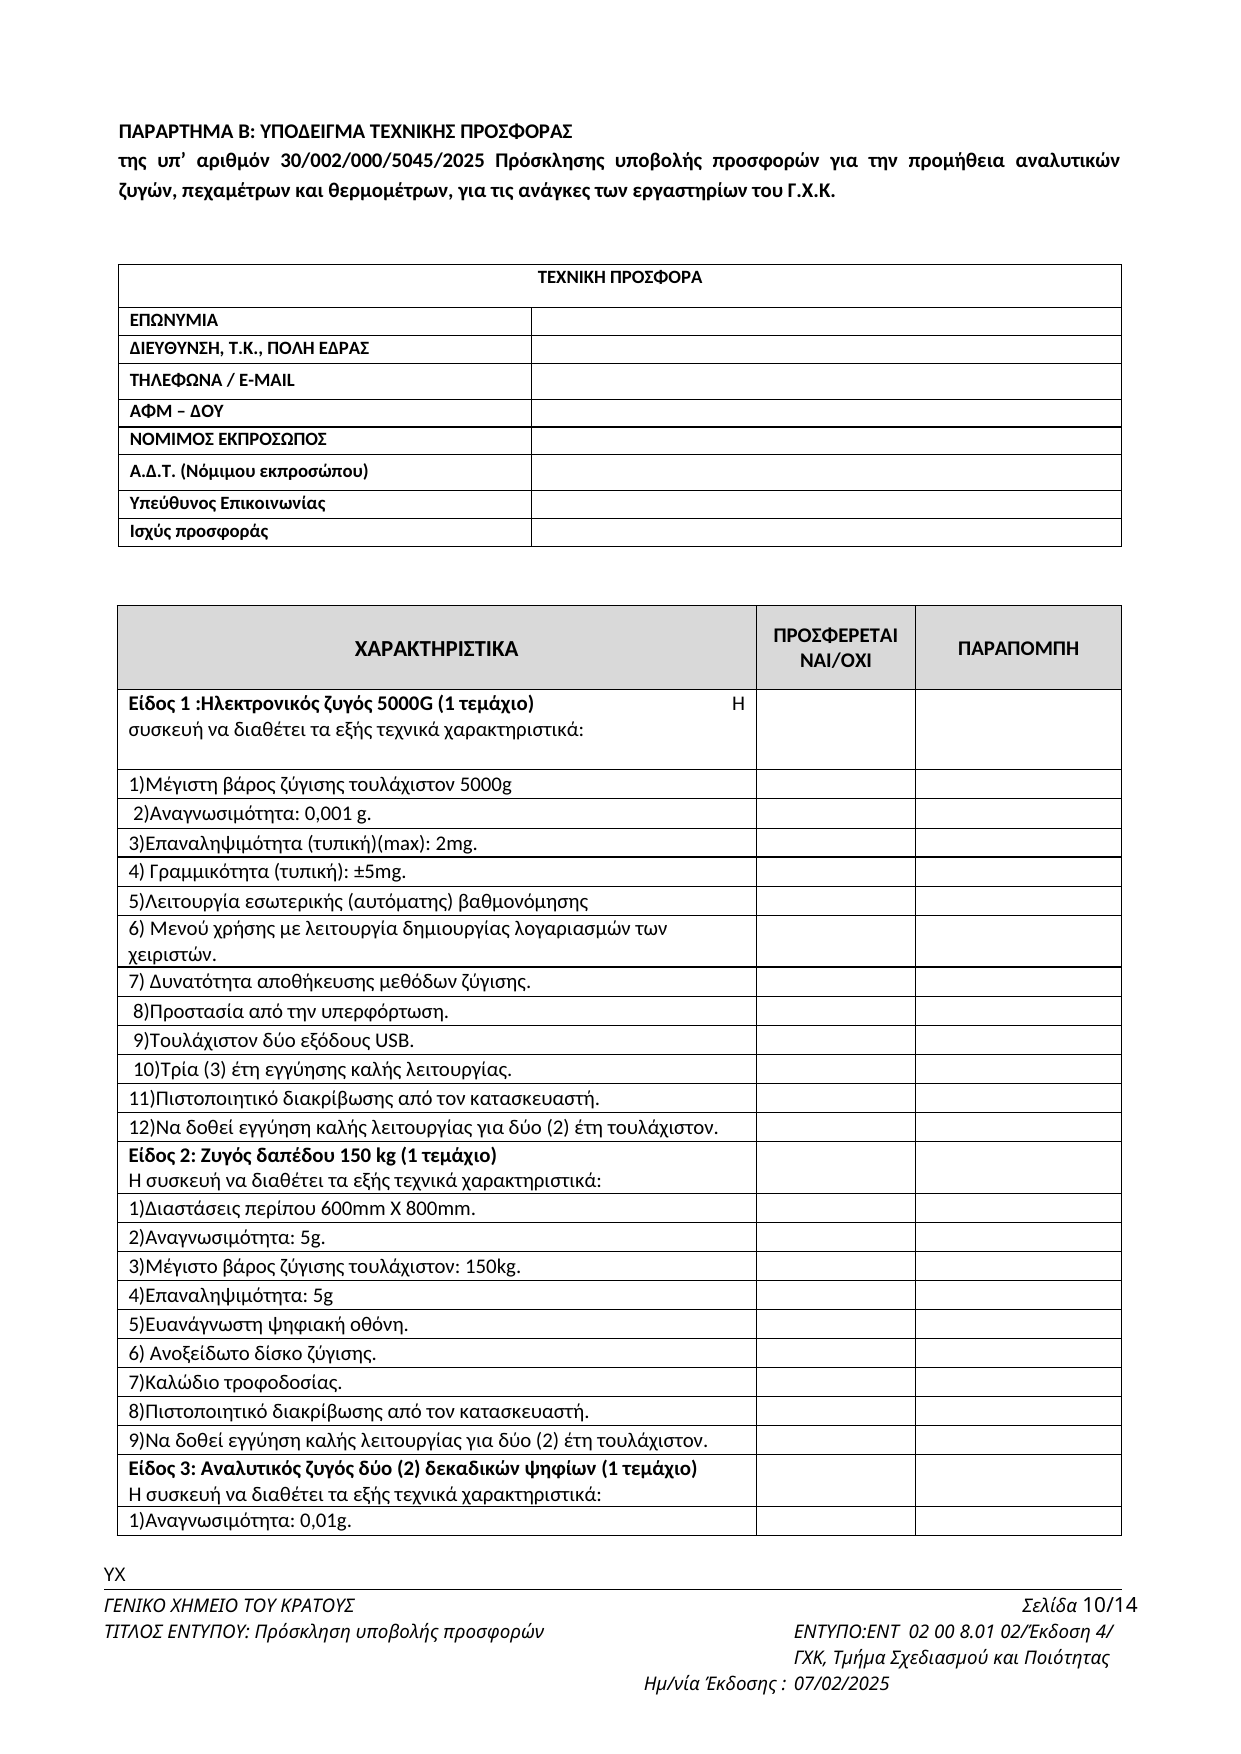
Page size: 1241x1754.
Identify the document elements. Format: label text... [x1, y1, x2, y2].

table_cell [757, 1310, 915, 1338]
table_cell Υπεύθυνος Επικοινωνίας [119, 491, 531, 518]
table_cell 8)Πιστοποιητικό διακρίβωσης από τον κατασκευαστή. [118, 1397, 756, 1425]
table_cell [916, 1310, 1121, 1338]
table_cell [757, 1339, 915, 1367]
table_cell [916, 1368, 1121, 1396]
table_cell [757, 1426, 915, 1454]
table_header ΧΑΡΑΚΤΗΡΙΣΤΙΚΑ [118, 606, 756, 689]
table_cell 7) Δυνατότητα αποθήκευσης μεθόδων ζύγισης. [118, 968, 756, 996]
table_cell ΝΟΜΙΜΟΣ ΕΚΠΡΟΣΩΠΟΣ [119, 428, 531, 454]
table_cell [916, 1339, 1121, 1367]
table_cell 12)Να δοθεί εγγύηση καλής λειτουργίας για δύο (2) έτη τουλάχιστον. [118, 1113, 756, 1141]
table_cell 3)Μέγιστο βάρος ζύγισης τουλάχιστον: 150kg. [118, 1252, 756, 1280]
table_cell 5)Λειτουργία εσωτερικής (αυτόματης) βαθμονόμησης [118, 887, 756, 914]
table_cell 4) Γραμμικότητα (τυπική): ±5mg. [118, 858, 756, 886]
table_cell [916, 1397, 1121, 1425]
table_cell ΔΙΕΥΘΥΝΣΗ, Τ.Κ., ΠΟΛΗ ΕΔΡΑΣ [119, 336, 531, 363]
table_cell [916, 799, 1121, 827]
table_cell [916, 829, 1121, 856]
table_cell 6) Μενού χρήσης με λειτουργία δημιουργίας λογαριασμών των χειριστών. [118, 916, 756, 966]
table_cell [916, 1223, 1121, 1251]
table_cell [916, 997, 1121, 1024]
table_cell [532, 428, 1121, 454]
table_cell 8)Προστασία από την υπερφόρτωση. [118, 997, 756, 1024]
table_cell 5)Ευανάγνωστη ψηφιακή οθόνη. [118, 1310, 756, 1338]
table_cell Είδος 3: Aναλυτικός ζυγός δύο (2) δεκαδικών ψηφίων (1 τεμάχιο) H συσκευή να διαθέτει τα εξής τεχνικά χαρακτηριστικά: [118, 1455, 756, 1506]
table_cell ΑΦΜ – ΔOY [119, 400, 531, 426]
table_cell [757, 1026, 915, 1054]
table_cell [916, 1507, 1121, 1535]
table_header ΠΑΡΑΠΟΜΠΗ [916, 606, 1121, 689]
table_cell 1)Διαστάσεις περίπου 600mm X 800mm. [118, 1194, 756, 1222]
table_cell Α.Δ.Τ. (Νόμιμου εκπροσώπου) [119, 455, 531, 490]
table_cell 4)Επαναληψιμότητα: 5g [118, 1281, 756, 1309]
table_cell [757, 1252, 915, 1280]
table_cell [757, 829, 915, 856]
table_cell [916, 1055, 1121, 1083]
table_cell [916, 1426, 1121, 1454]
table_cell [757, 1397, 915, 1425]
table_cell [757, 1113, 915, 1141]
table_cell [757, 968, 915, 996]
table_cell [916, 1026, 1121, 1054]
table_cell [532, 491, 1121, 518]
table_cell [532, 400, 1121, 426]
table_cell [757, 858, 915, 886]
table_cell [757, 887, 915, 914]
table_cell [532, 455, 1121, 490]
table_cell ΕΠΩΝΥΜΙΑ [119, 308, 531, 335]
text της υπ’ αριθμόν 30/002/000/5045/2025 Πρόσκλησης υποβολής προσφορών για την προμήθεια αναλυτικών ζυγών, πεχαμέτρων και θερμομέτρων, για τις ανάγκες των εργαστηρίων του Γ.Χ.Κ. [118, 148, 1122, 202]
table_cell ΤΗΛΕΦΩΝΑ / E-MAIL [119, 364, 531, 398]
table_cell 10)Τρία (3) έτη εγγύησης καλής λειτουργίας. [118, 1055, 756, 1083]
table_cell [757, 1055, 915, 1083]
table_cell [916, 916, 1121, 966]
table_cell [916, 690, 1121, 769]
table_header ΠΡΟΣΦΕΡΕΤΑΙ ΝΑΙ/ΌΧΙ [757, 606, 915, 689]
table_cell 3)Επαναληψιμότητα (τυπική)(max): 2mg. [118, 829, 756, 856]
table_cell [916, 1113, 1121, 1141]
table_cell Eίδος 1 :Ηλεκτρονικός ζυγός 5000G (1 τεμάχιο) H συσκευή να διαθέτει τα εξής τεχνικά χαρακτηριστικά: [118, 690, 756, 769]
table_cell 2)Αναγνωσιμότητα: 5g. [118, 1223, 756, 1251]
table_cell [916, 1084, 1121, 1112]
table_cell [532, 308, 1121, 335]
table_cell [757, 799, 915, 827]
table_cell 11)Πιστοποιητικό διακρίβωσης από τον κατασκευαστή. [118, 1084, 756, 1112]
table_cell Ισχύς προσφοράς [119, 519, 531, 546]
table_cell 1)Αναγνωσιμότητα: 0,01g. [118, 1507, 756, 1535]
table_cell [532, 364, 1121, 398]
table_cell [757, 1455, 915, 1506]
table_cell [916, 1194, 1121, 1222]
table_cell [757, 997, 915, 1024]
table_cell [916, 1142, 1121, 1193]
table_cell 7)Καλώδιο τροφοδοσίας. [118, 1368, 756, 1396]
table_cell [532, 336, 1121, 363]
table_cell [916, 968, 1121, 996]
table_cell [916, 887, 1121, 914]
table_cell Είδος 2: Ζυγός δαπέδου 150 kg (1 τεμάχιο) H συσκευή να διαθέτει τα εξής τεχνικά χαρακτηριστικά: [118, 1142, 756, 1193]
table_cell [757, 1194, 915, 1222]
table_cell [916, 770, 1121, 798]
table_cell [757, 770, 915, 798]
table_cell 9)Να δοθεί εγγύηση καλής λειτουργίας για δύο (2) έτη τουλάχιστον. [118, 1426, 756, 1454]
table_cell [757, 1084, 915, 1112]
table_cell [916, 1455, 1121, 1506]
table_cell [757, 916, 915, 966]
table_cell [757, 1142, 915, 1193]
table_cell [916, 1252, 1121, 1280]
table_cell [757, 1507, 915, 1535]
table_cell [916, 858, 1121, 886]
table_cell [532, 519, 1121, 546]
table_cell [757, 690, 915, 769]
table_cell 2)Αναγνωσιμότητα: 0,001 g. [118, 799, 756, 827]
table_cell [757, 1223, 915, 1251]
table_cell 9)Τουλάχιστον δύο εξόδους USB. [118, 1026, 756, 1054]
table_cell [757, 1281, 915, 1309]
table_cell [757, 1368, 915, 1396]
text ΠΑΡΑΡΤΗΜΑ Β: ΥΠΟΔΕΙΓΜΑ ΤΕΧΝΙΚΗΣ ΠΡΟΣΦΟΡΑΣ [118, 118, 1122, 144]
table_header ΤΕΧΝΙΚΗ ΠΡΟΣΦΟΡΑ [119, 265, 1121, 307]
table_cell 1)Μέγιστη βάρος ζύγισης τουλάχιστον 5000g [118, 770, 756, 798]
table_cell [916, 1281, 1121, 1309]
table_cell 6) Ανοξείδωτο δίσκο ζύγισης. [118, 1339, 756, 1367]
